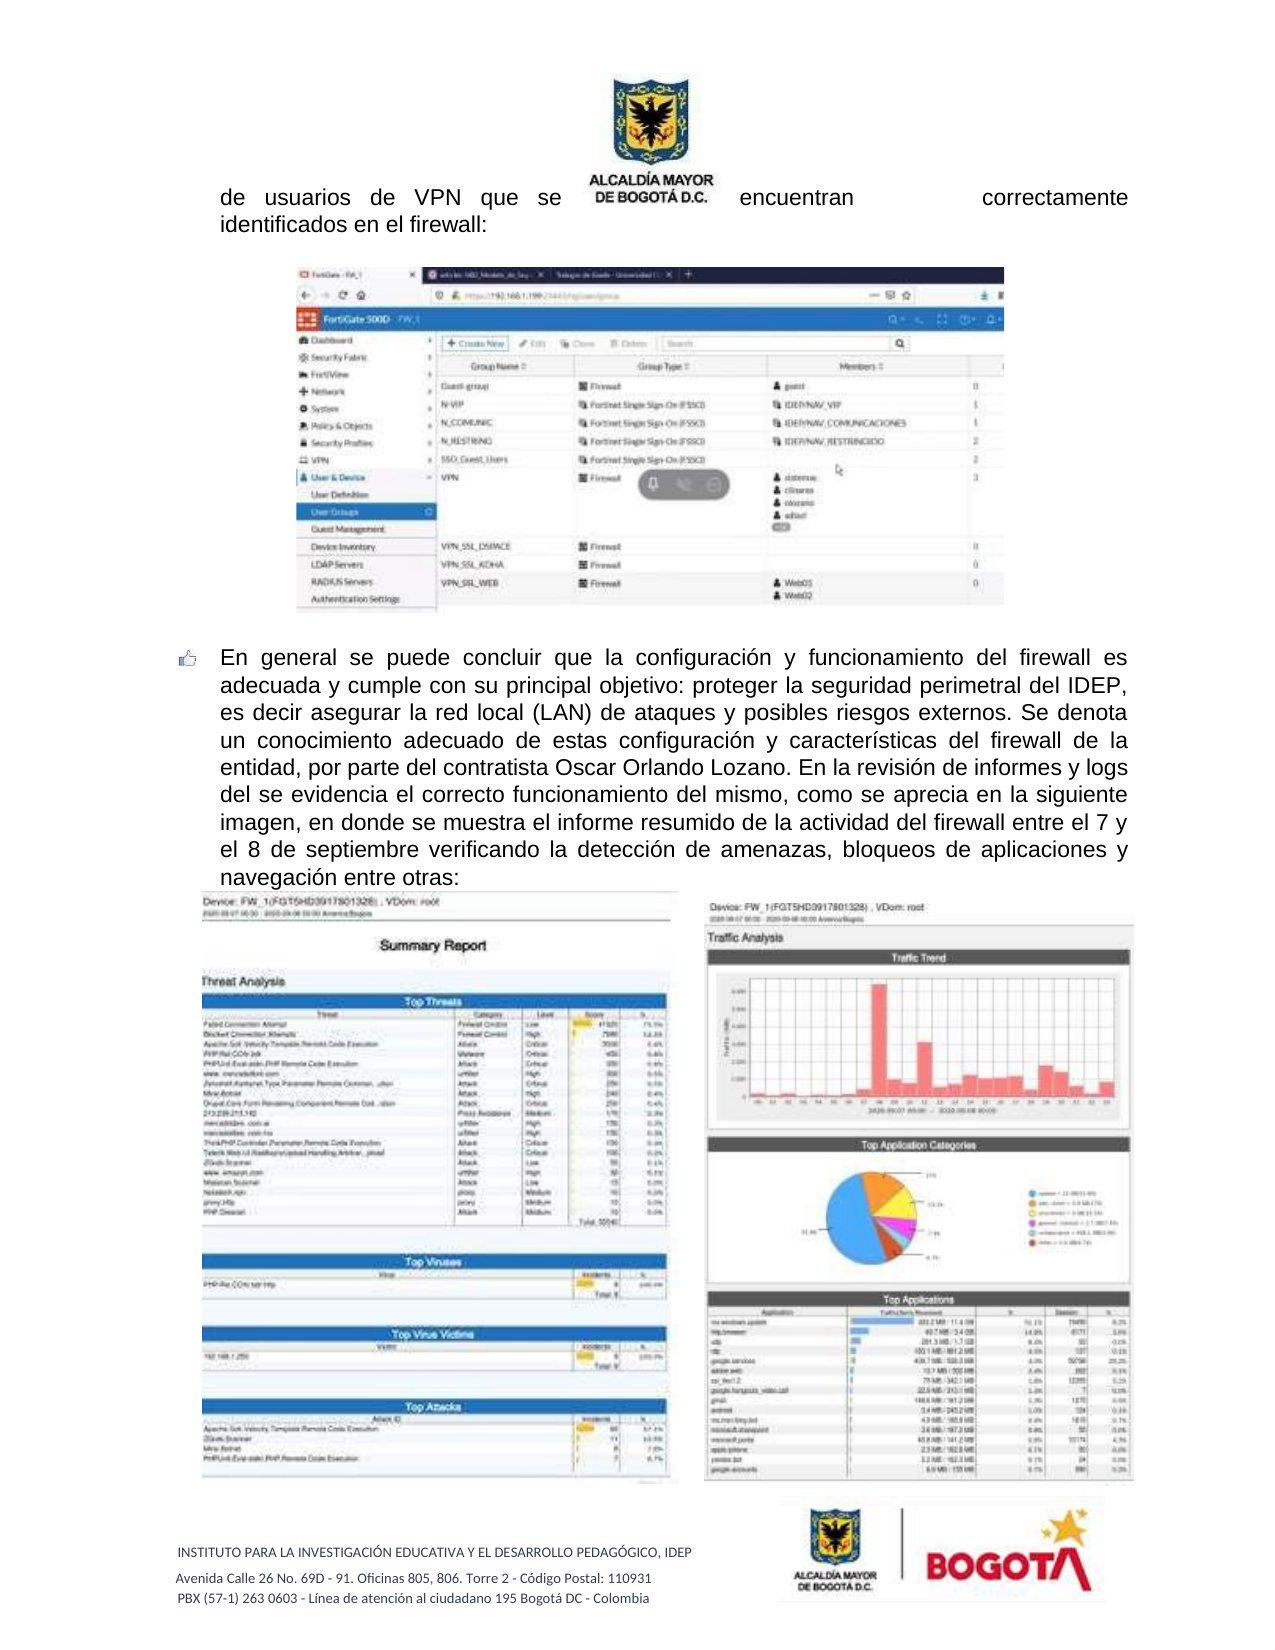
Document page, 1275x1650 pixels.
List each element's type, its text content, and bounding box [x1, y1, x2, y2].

picture [202, 891, 678, 1484]
list En general se puede concluir que la configuración y funcionamiento del firewall es adecuada y cumple con su principal objetivo: proteger la seguridad perimetral del IDEP, es decir asegurar la red local (LAN) de ataques y posibles riesgos externos. Se denota un conocimiento adecuado de estas configuración y características del firewall de la entidad, por parte del contratista Oscar Orlando Lozano. En la revisión de informes y logs del se evidencia el correcto funcionamiento del mismo, como se aprecia en la siguiente imagen, en donde se muestra el informe resumido de la actividad del firewall entre el 7 y el 8 de septiembre verificando la detección de amenazas, bloqueos de aplicaciones y navegación entre otras: [177, 644, 1128, 890]
picture [778, 1496, 1107, 1603]
picture [704, 903, 1134, 1486]
picture [178, 649, 196, 666]
picture [581, 73, 721, 184]
picture [296, 267, 1005, 613]
